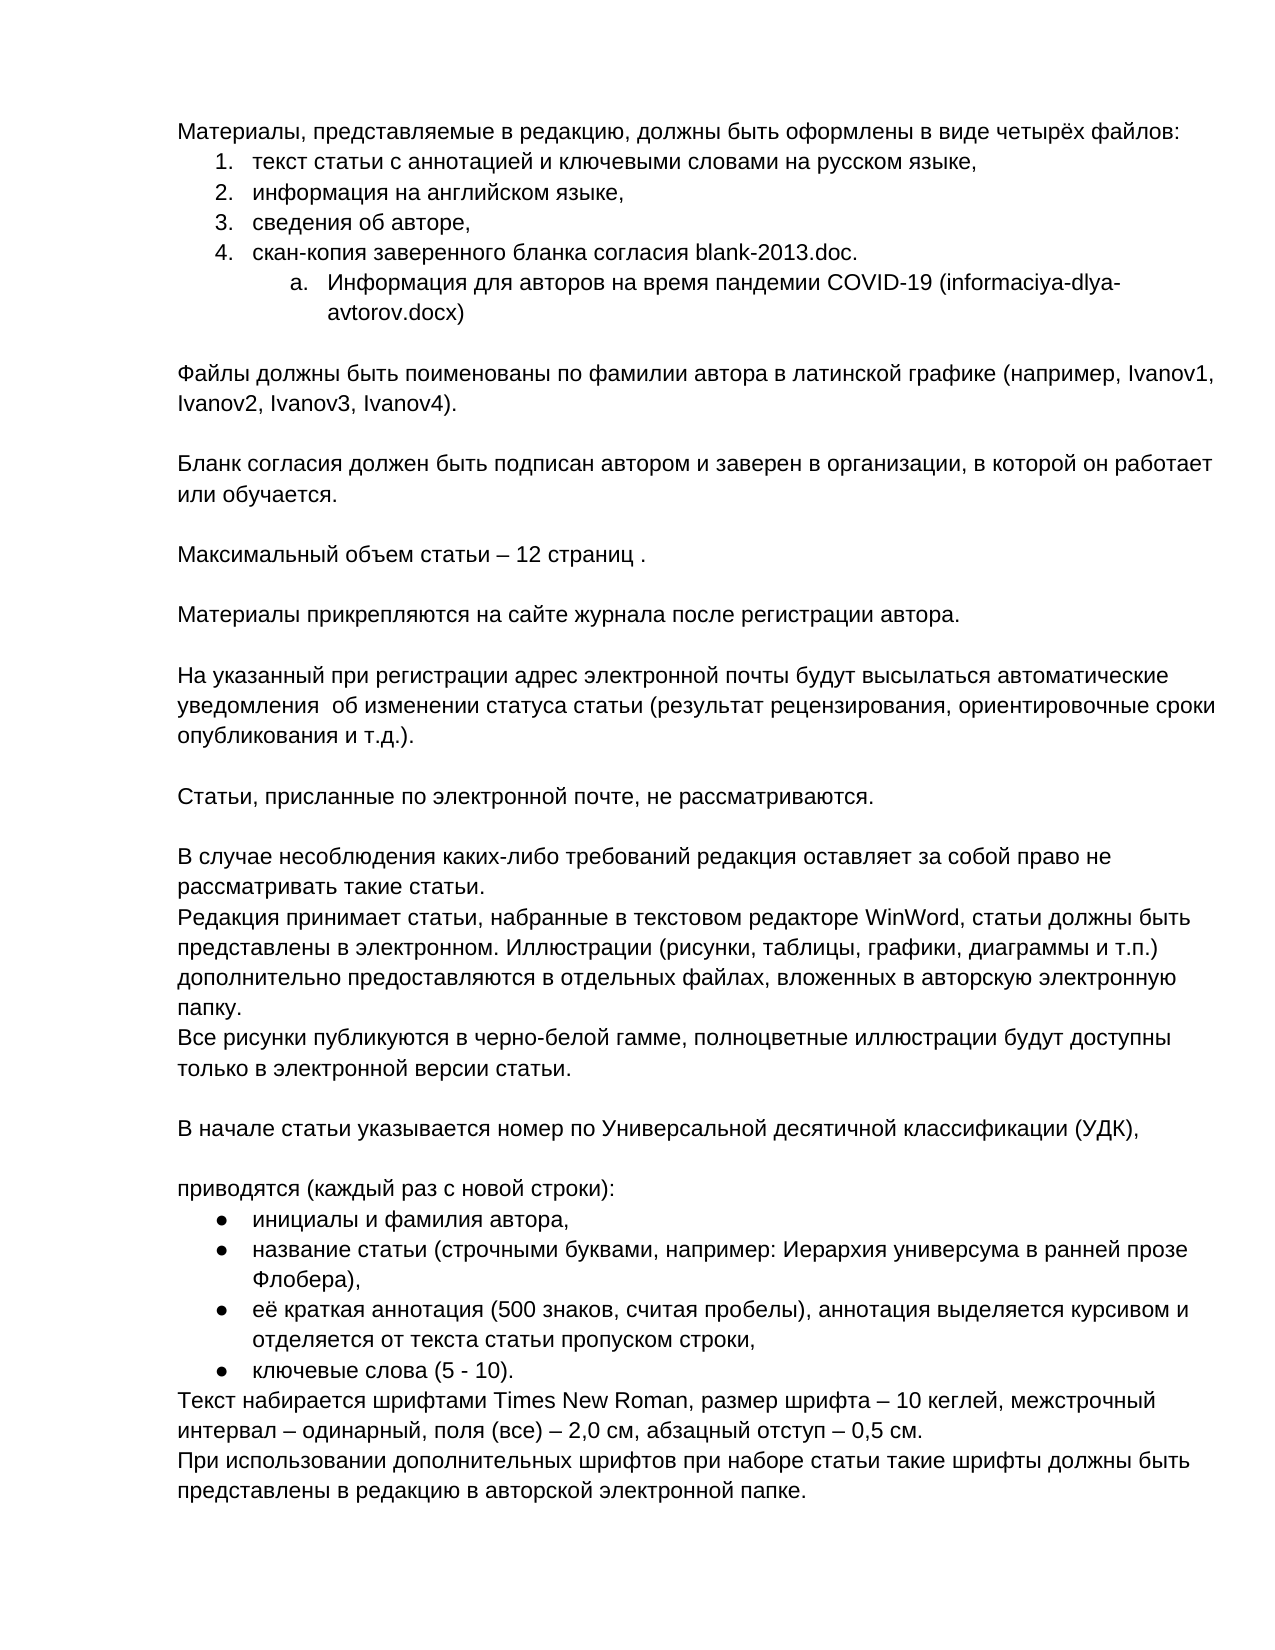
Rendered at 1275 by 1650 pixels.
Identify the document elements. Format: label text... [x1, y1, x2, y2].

text приводятся (каждый раз с новой строки): [177, 1175, 1216, 1202]
list инициалы и фамилия автора, [214, 1206, 1216, 1232]
list сведения об авторе, [214, 209, 1216, 235]
text На указанный при регистрации адрес электронной почты будут высылаться автоматические уведомления об изменении статуса статьи (результат рецензирования, ориентировочные сроки опубликования и т.д.). [177, 662, 1216, 748]
text Материалы прикрепляются на сайте журнала после регистрации автора. [177, 601, 1216, 628]
list ключевые слова (5 - 10). [214, 1357, 1216, 1383]
text Статьи, присланные по электронной почте, не рассматриваются. [177, 783, 1216, 809]
list информация на английском языке, [214, 178, 1216, 205]
text Максимальный объем статьи – 12 страниц . [177, 541, 1216, 567]
list текст статьи с аннотацией и ключевыми словами на русском языке, [214, 148, 1216, 174]
text В случае несоблюдения каких-либо требований редакция оставляет за собой право не рассматривать такие статьи. [177, 843, 1216, 899]
text Бланк согласия должен быть подписан автором и заверен в организации, в которой он работает или обучается. [177, 450, 1216, 507]
text Файлы должны быть поименованы по фамилии автора в латинской графике (например, Ivanov1, Ivanov2, Ivanov3, Ivanov4). [177, 360, 1216, 416]
text При использовании дополнительных шрифтов при наборе статьи такие шрифты должны быть представлены в редакцию в авторской электронной папке. [177, 1447, 1216, 1504]
text Все рисунки публикуются в черно-белой гамме, полноцветные иллюстрации будут доступны только в электронной версии статьи. [177, 1024, 1216, 1081]
text Материалы, представляемые в редакцию, должны быть оформлены в виде четырёх файлов: [177, 118, 1216, 144]
text Редакция принимает статьи, набранные в текстовом редакторе WinWord, статьи должны быть представлены в электронном. Иллюстрации (рисунки, таблицы, графики, диаграммы и т.п.) дополнительно предоставляются в отдельных файлах, вложенных в авторскую электронную папку. [177, 903, 1216, 1020]
list Информация для авторов на время пандемии COVID-19 (informaciya-dlya-avtorov.docx) [289, 269, 1216, 326]
text В начале статьи указывается номер по Универсальной десятичной классификации (УДК), [177, 1115, 1216, 1141]
text Текст набирается шрифтами Times New Roman, размер шрифта – 10 кеглей, межстрочный интервал – одинарный, поля (все) – 2,0 см, абзацный отступ – 0,5 см. [177, 1387, 1216, 1443]
list её краткая аннотация (500 знаков, считая пробелы), аннотация выделяется курсивом и отделяется от текста статьи пропуском строки, [214, 1296, 1216, 1353]
list название статьи (строчными буквами, например: Иерархия универсума в ранней прозе Флобера), [214, 1236, 1216, 1292]
list скан-копия заверенного бланка согласия blank-2013.doc. [214, 239, 1216, 265]
